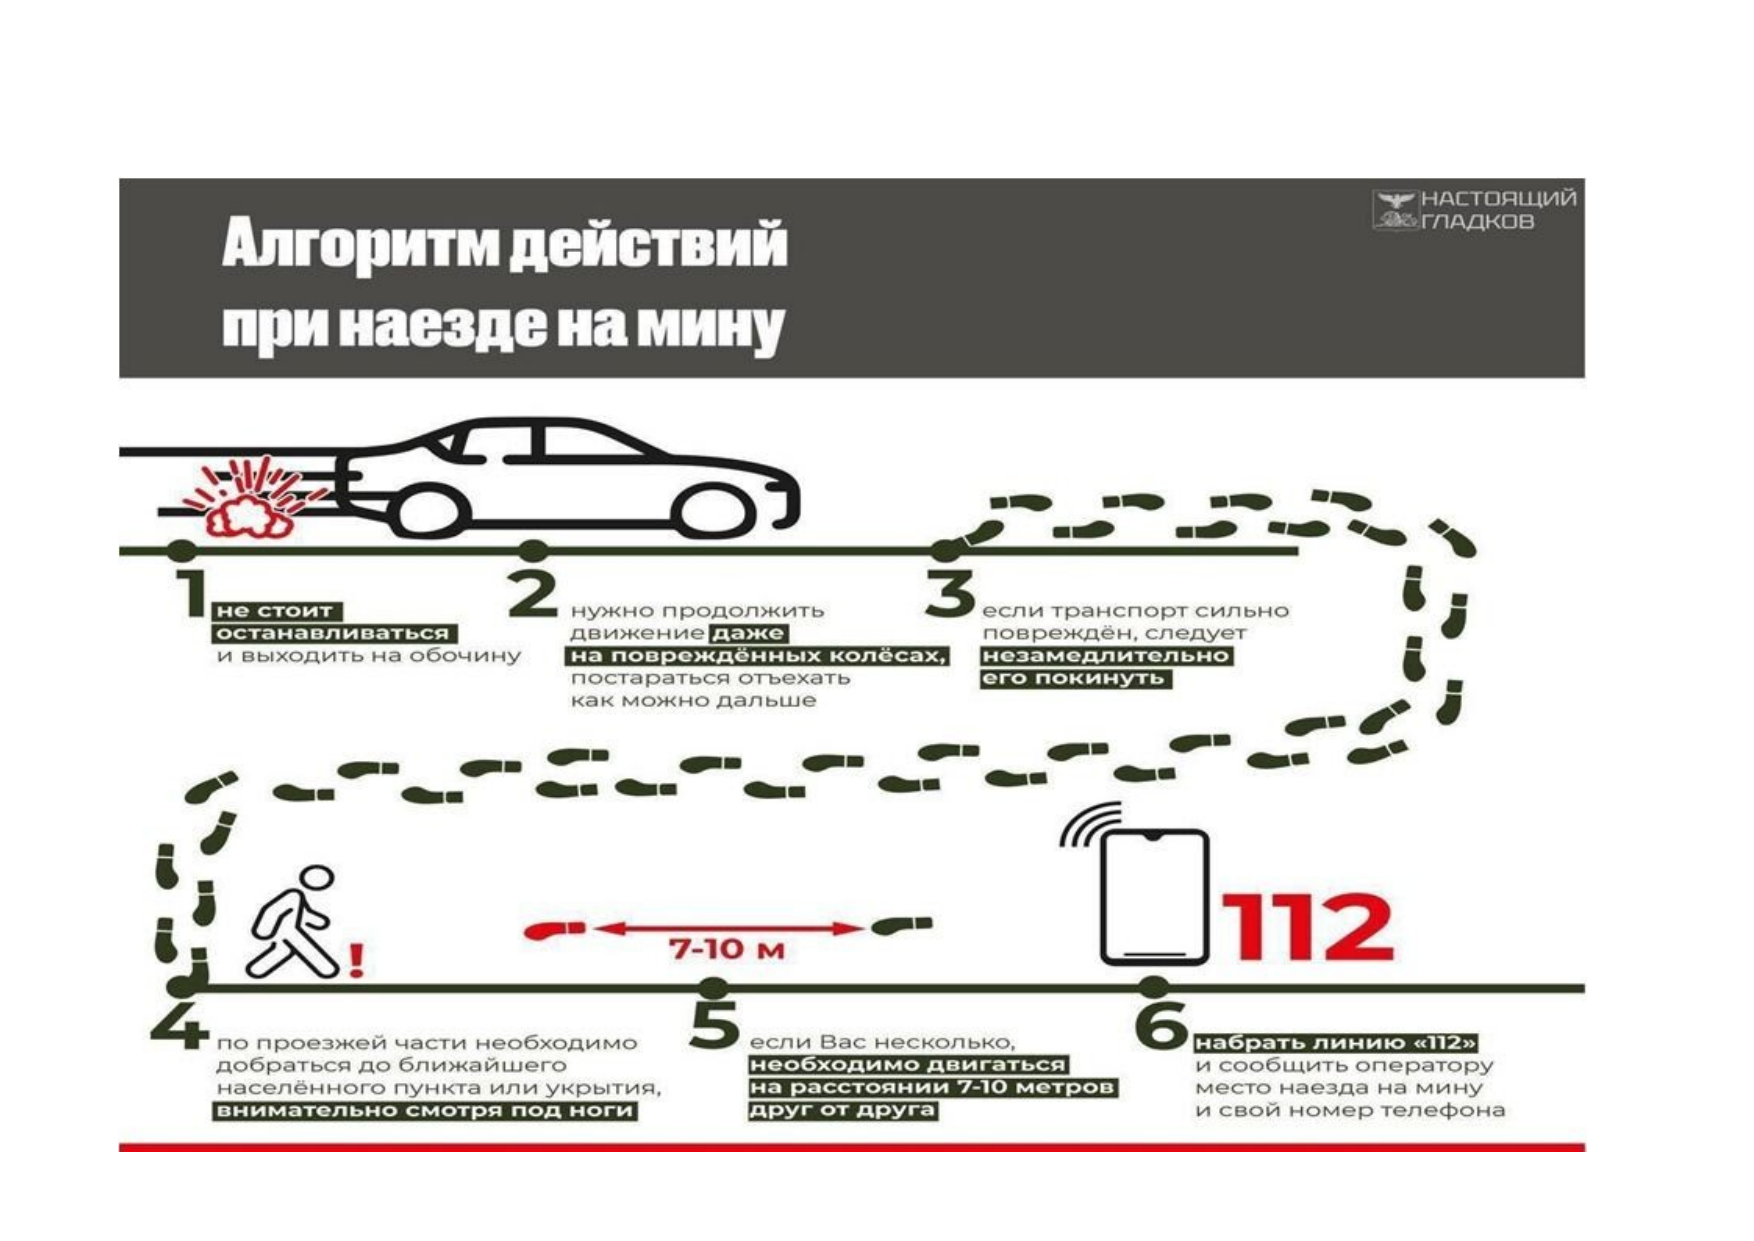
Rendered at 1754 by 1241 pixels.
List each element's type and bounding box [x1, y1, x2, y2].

picture [118, 177, 1587, 1152]
